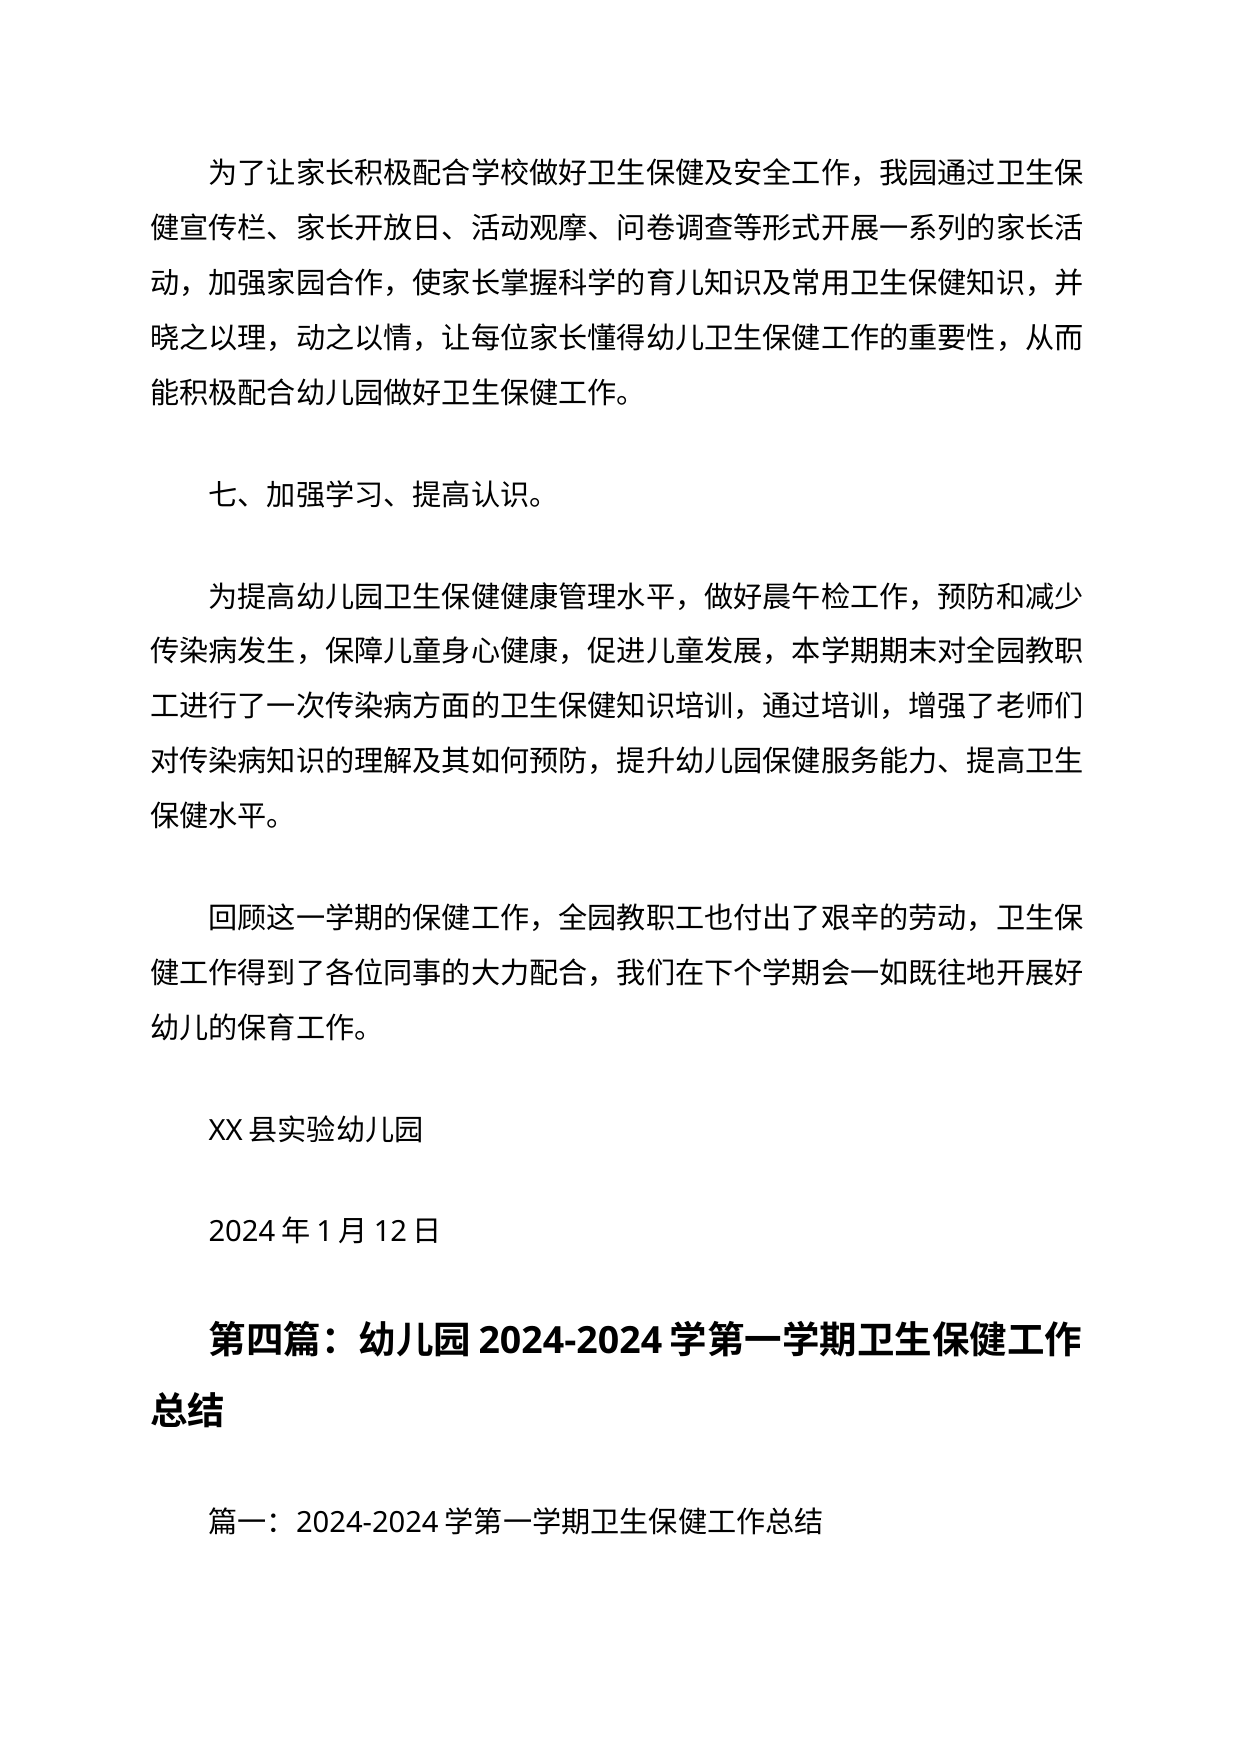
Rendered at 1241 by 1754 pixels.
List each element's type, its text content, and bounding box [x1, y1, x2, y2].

text 第四篇：幼儿园2024-2024学第一学期卫生保健工作总结 [150, 1310, 1090, 1435]
text 回顾这一学期的保健工作，全园教职工也付出了艰辛的劳动，卫生保健工作得到了各位同事的大力配合，我们在下个学期会一如既往地开展好幼儿的保育工作。 [150, 894, 1090, 1047]
text 七、加强学习、提高认识。 [150, 471, 1090, 514]
text 为提高幼儿园卫生保健健康管理水平，做好晨午检工作，预防和减少传染病发生，保障儿童身心健康，促进儿童发展，本学期期末对全园教职工进行了一次传染病方面的卫生保健知识培训，通过培训，增强了老师们对传染病知识的理解及其如何预防，提升幼儿园保健服务能力、提高卫生保健水平。 [150, 573, 1090, 835]
text 篇一：2024-2024学第一学期卫生保健工作总结 [150, 1498, 1090, 1541]
text 2024年1月12日 [150, 1208, 1090, 1250]
text 为了让家长积极配合学校做好卫生保健及安全工作，我园通过卫生保健宣传栏、家长开放日、活动观摩、问卷调查等形式开展一系列的家长活动，加强家园合作，使家长掌握科学的育儿知识及常用卫生保健知识，并晓之以理，动之以情，让每位家长懂得幼儿卫生保健工作的重要性，从而能积极配合幼儿园做好卫生保健工作。 [150, 150, 1090, 412]
text XX县实验幼儿园 [150, 1106, 1090, 1148]
